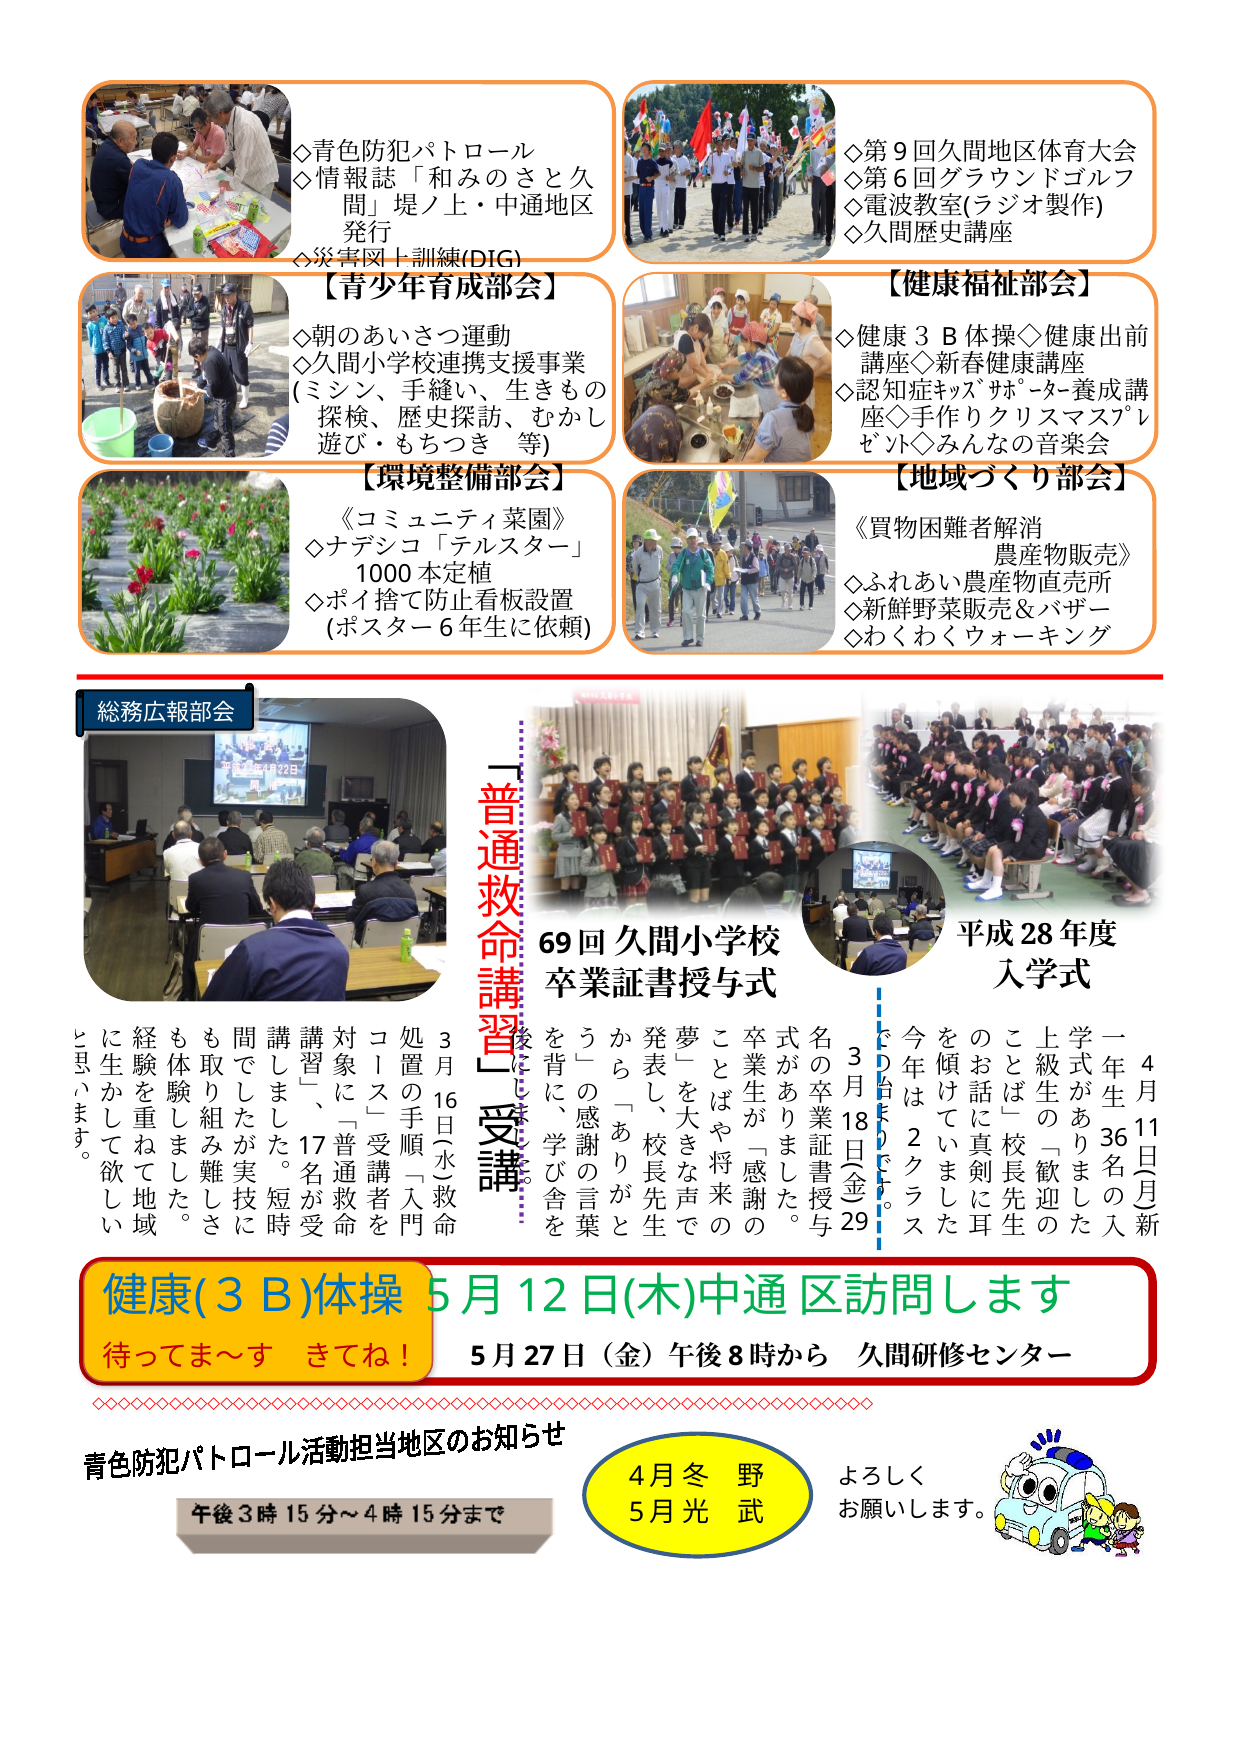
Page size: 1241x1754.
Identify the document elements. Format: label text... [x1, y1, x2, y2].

text ◇◇◇◇◇◇◇◇◇◇◇◇◇◇◇◇◇◇◇◇◇◇◇◇◇◇◇◇◇◇◇◇◇◇◇◇◇◇◇◇◇◇◇◇◇◇◇◇◇◇◇◇◇◇◇◇◇◇◇◇◇ [59, 1383, 1181, 1421]
picture [81, 471, 290, 653]
picture [624, 274, 832, 463]
picture [83, 697, 447, 1002]
picture [993, 1425, 1145, 1557]
picture [551, 713, 1138, 976]
picture [624, 83, 836, 262]
picture [81, 274, 289, 458]
picture [175, 1497, 556, 1557]
picture [86, 85, 292, 258]
picture [626, 471, 836, 653]
